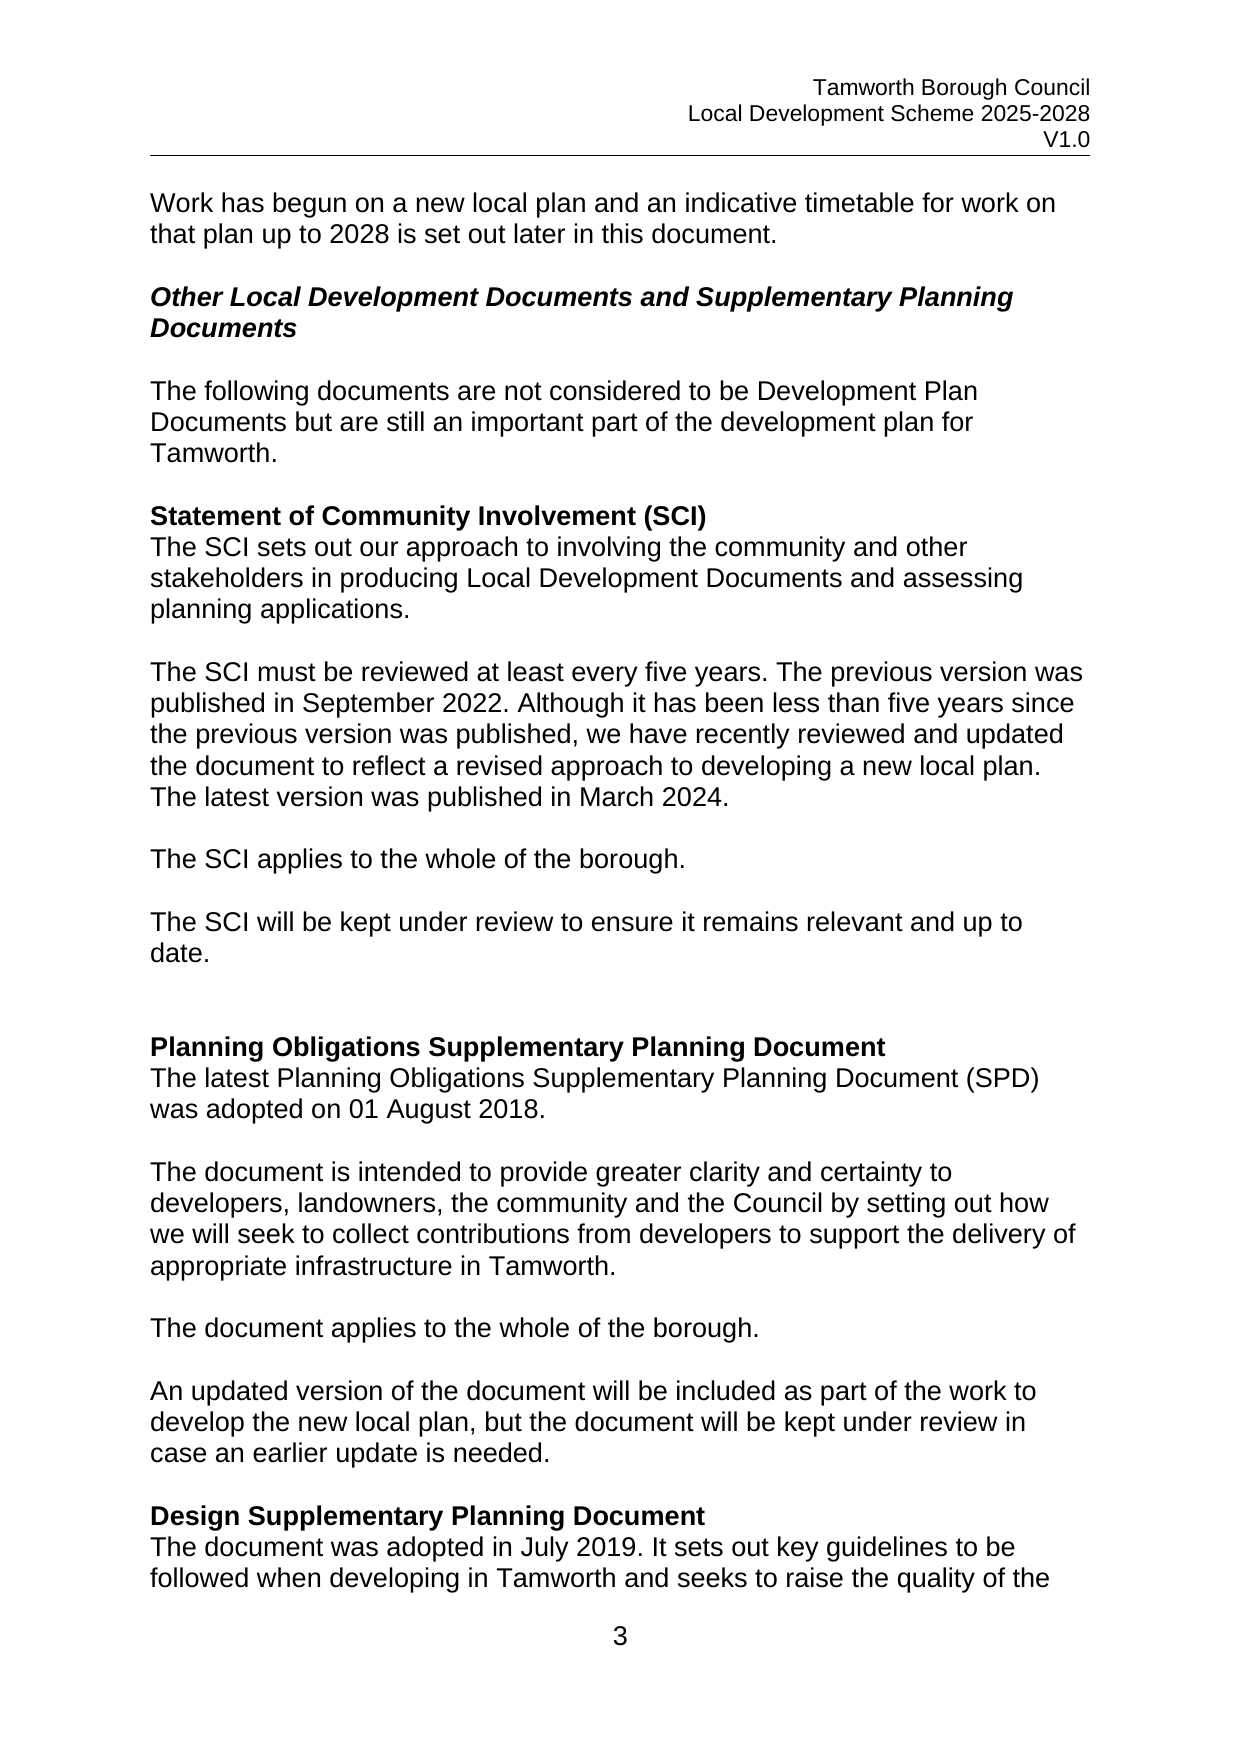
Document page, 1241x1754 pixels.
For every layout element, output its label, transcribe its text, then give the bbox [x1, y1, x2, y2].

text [150, 1531, 1090, 1593]
text Planning Obligations Supplementary Planning Document [150, 1031, 1090, 1062]
text The SCI must be reviewed at least every five years. The previous version was published in September 2022. Although it has been less than five years since the previous version was published, we have recently reviewed and updated the document to reflect a revised approach to developing a new local plan. The latest version was published in March 2024. [150, 656, 1090, 812]
text Work has begun on a new local plan and an indicative timetable for work on that plan up to 2028 is set out later in this document. [150, 187, 1090, 250]
text Design Supplementary Planning Document [150, 1500, 1090, 1531]
text The SCI sets out our approach to involving the community and other stakeholders in producing Local Development Documents and assessing planning applications. [150, 531, 1090, 625]
text The following documents are not considered to be Development Plan Documents but are still an important part of the development plan for Tamworth. [150, 375, 1090, 468]
text The document applies to the whole of the borough. [150, 1312, 1090, 1343]
text Other Local Development Documents and Supplementary Planning Documents [150, 281, 1090, 343]
text An updated version of the document will be included as part of the work to develop the new local plan, but the document will be kept under review in case an earlier update is needed. [150, 1375, 1090, 1468]
text The SCI will be kept under review to ensure it remains relevant and up to date. [150, 906, 1090, 968]
text The SCI applies to the whole of the borough. [150, 843, 1090, 875]
text The document is intended to provide greater clarity and certainty to developers, landowners, the community and the Council by setting out how we will seek to collect contributions from developers to support the delivery of appropriate infrastructure in Tamworth. [150, 1156, 1090, 1281]
text The latest Planning Obligations Supplementary Planning Document (SPD) was adopted on 01 August 2018. [150, 1062, 1090, 1125]
text Statement of Community Involvement (SCI) [150, 500, 1090, 531]
